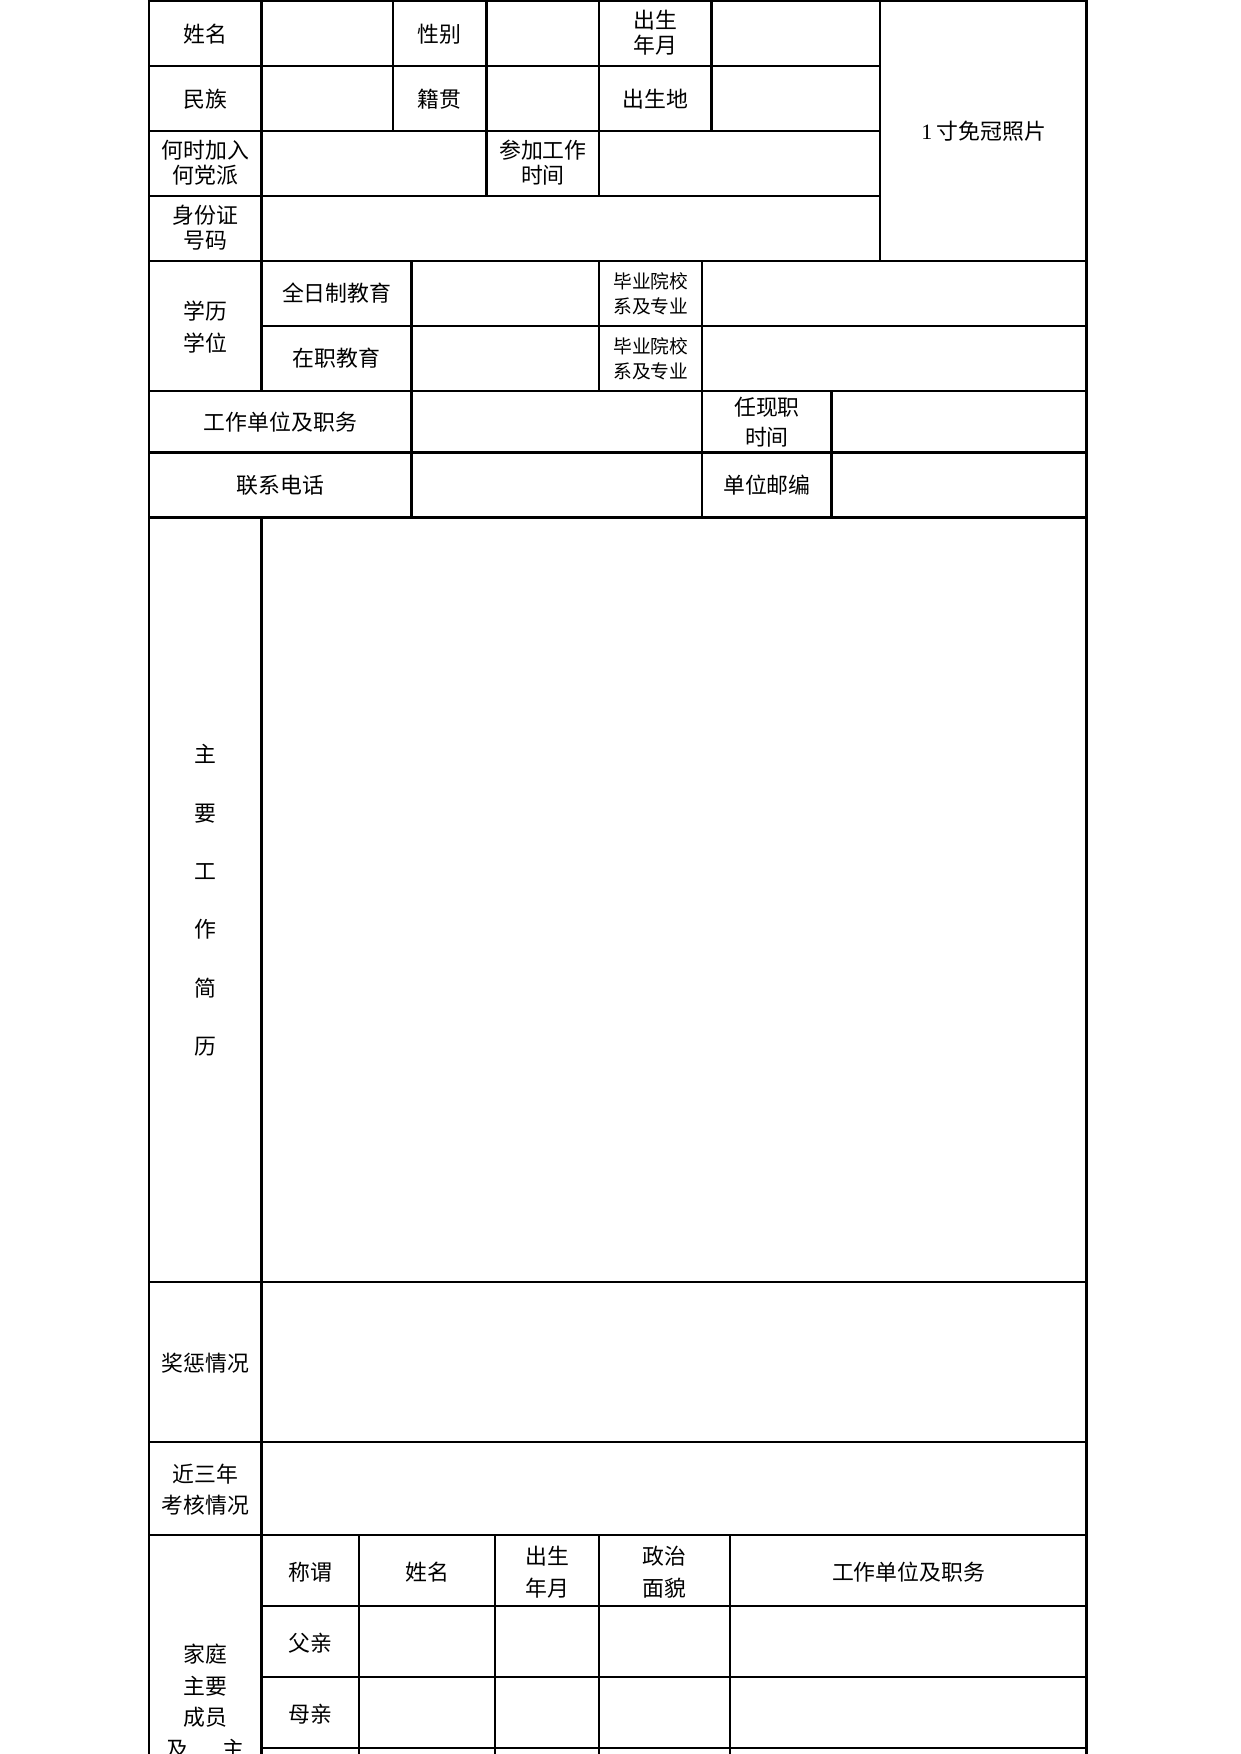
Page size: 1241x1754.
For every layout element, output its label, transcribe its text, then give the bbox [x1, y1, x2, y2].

table_cell 毕业院校系及专业 [600, 262, 701, 325]
table_header 姓名 [150, 2, 260, 65]
table_cell [413, 327, 598, 390]
table_cell 姓名 [360, 1536, 494, 1605]
table_cell 联系电话 [150, 454, 410, 516]
table_cell [731, 1678, 1085, 1747]
table_cell [703, 262, 1085, 325]
table_cell [263, 519, 1085, 1281]
table_cell 在职教育 [263, 327, 410, 390]
table_cell 工作单位及职务 [731, 1536, 1085, 1605]
table_cell 工作单位及职务 [150, 392, 410, 451]
table_cell 出生 年月 [496, 1536, 598, 1605]
table_cell 参加工作时间 [488, 132, 598, 195]
table_cell [731, 1607, 1085, 1676]
table_cell [263, 1283, 1085, 1441]
table_cell 奖惩情况 [150, 1283, 260, 1441]
table_cell 近三年 考核情况 [150, 1443, 260, 1534]
table_cell [360, 1749, 494, 1754]
table_cell 民族 [150, 67, 260, 130]
table_cell 母亲 [263, 1678, 358, 1747]
table_cell [413, 454, 701, 516]
table_cell 全日制教育 [263, 262, 410, 325]
table_header 出生 年月 [600, 2, 710, 65]
table_header [488, 2, 598, 65]
table_cell [496, 1678, 598, 1747]
table_cell [413, 392, 701, 451]
table_cell 主 要 工 作 简 历 [150, 519, 260, 1281]
table_cell [263, 67, 392, 130]
table_cell 身份证 号码 [150, 197, 260, 260]
table_cell [833, 392, 1085, 451]
table_cell [360, 1607, 494, 1676]
table_header [713, 2, 879, 65]
table_cell [263, 132, 485, 195]
table_cell [496, 1607, 598, 1676]
table_cell [713, 67, 879, 130]
table_cell [600, 1678, 729, 1747]
table_cell [731, 1749, 1085, 1754]
table_cell 出生地 [600, 67, 710, 130]
table_cell 父亲 [263, 1607, 358, 1676]
table_cell [496, 1749, 598, 1754]
table_cell [833, 454, 1085, 516]
table_cell [600, 132, 879, 195]
table_cell 家庭 主要 成员 及 主要 社会 关系 [150, 1536, 260, 1754]
table_cell [360, 1678, 494, 1747]
table_cell [703, 327, 1085, 390]
table_cell 何时加入 何党派 [150, 132, 260, 195]
table_cell [263, 1443, 1085, 1534]
table_cell [600, 1749, 729, 1754]
table_cell [413, 262, 598, 325]
table_header 1寸免冠照片 [881, 2, 1085, 260]
table_cell 称谓 [263, 1536, 358, 1605]
table_cell [263, 197, 879, 260]
table_cell 政治 面貌 [600, 1536, 729, 1605]
table_header [263, 2, 392, 65]
table_cell 籍贯 [394, 67, 485, 130]
table_cell 学历 学位 [150, 262, 260, 390]
table_cell [488, 67, 598, 130]
table_cell 毕业院校系及专业 [600, 327, 701, 390]
table_cell [600, 1607, 729, 1676]
table_header 性别 [394, 2, 485, 65]
table_cell 单位邮编 [703, 454, 830, 516]
table_cell 任现职 时间 [703, 392, 830, 451]
